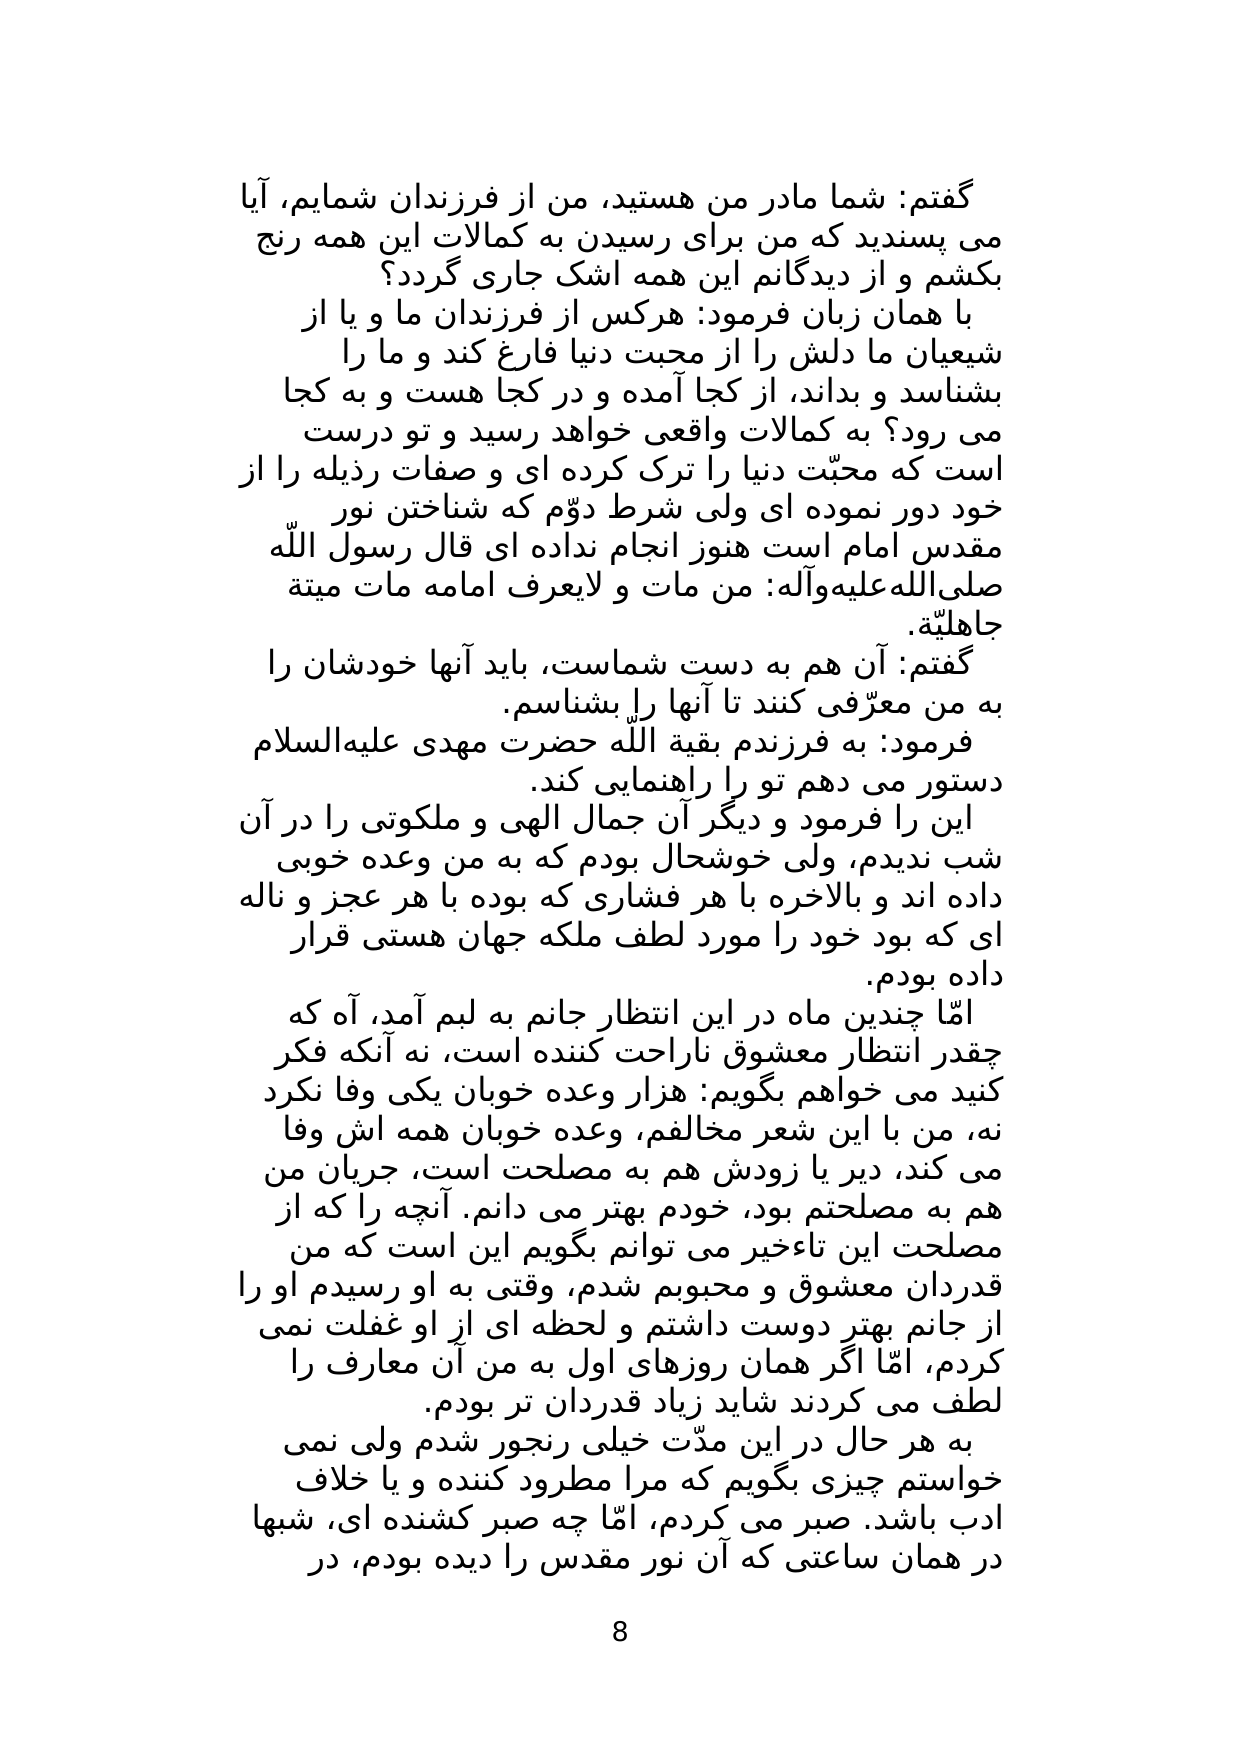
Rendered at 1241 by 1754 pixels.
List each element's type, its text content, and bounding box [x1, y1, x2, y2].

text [236, 1421, 1004, 1576]
text امّا چندین ماه در این انتظار جانم به لبم آمد، آه که چقدر انتظار معشوق ناراحت کننده است، نه آنکه فکر کنید می خواهم بگویم: هزار وعده خوبان یکی وفا نکرد نه، من با این شعر مخالفم، وعده خوبان همه اش وفا می کند، دیر یا زودش هم به مصلحت است، جریان من هم به مصلحتم بود، خودم بهتر می دانم. آنچه را که از مصلحت این تاءخیر می توانم بگویم این است که من قدردان معشوق و محبوبم شدم، وقتی به او رسیدم او را از جانم بهتر دوست داشتم و لحظه ای از او غفلت نمی کردم، امّا اگر همان روزهای اول به من آن معارف را لطف می کردند شاید زیاد قدردان تر بودم. [236, 993, 1004, 1421]
text گفتم: آن هم به دست شماست، باید آنها خودشان را به من معرّفی کنند تا آنها را بشناسم. [236, 643, 1004, 721]
text فرمود: به فرزندم بقیة اللّه حضرت مهدی علیه‌السلام دستور می دهم تو را راهنمایی کند. [236, 721, 1004, 799]
text این را فرمود و دیگر آن جمال الهی و ملکوتی را در آن شب ندیدم، ولی خوشحال بودم که به من وعده خوبی داده اند و بالاخره با هر فشاری که بوده با هر عجز و ناله ای که بود خود را مورد لطف ملکه جهان هستی قرار داده بودم. [236, 799, 1004, 993]
text با همان زبان فرمود: هرکس از فرزندان ما و یا از شیعیان ما دلش را از محبت دنیا فارغ کند و ما را بشناسد و بداند، از کجا آمده و در کجا هست و به کجا می رود؟ به کمالات واقعی خواهد رسید و تو درست است که محبّت دنیا را ترک کرده ای و صفات رذیله را از خود دور نموده ای ولی شرط دوّم که شناختن نور مقدس امام است هنوز انجام نداده ای قال رسول اللّه صلى‌الله‌علیه‌وآله: من مات و لایعرف امامه مات میتة جاهلیّة. [236, 294, 1004, 643]
text گفتم: شما مادر من هستید، من از فرزندان شمایم، آیا می پسندید که من برای رسیدن به کمالات این همه رنج بکشم و از دیدگانم این همه اشک جاری گردد؟ [236, 177, 1004, 294]
